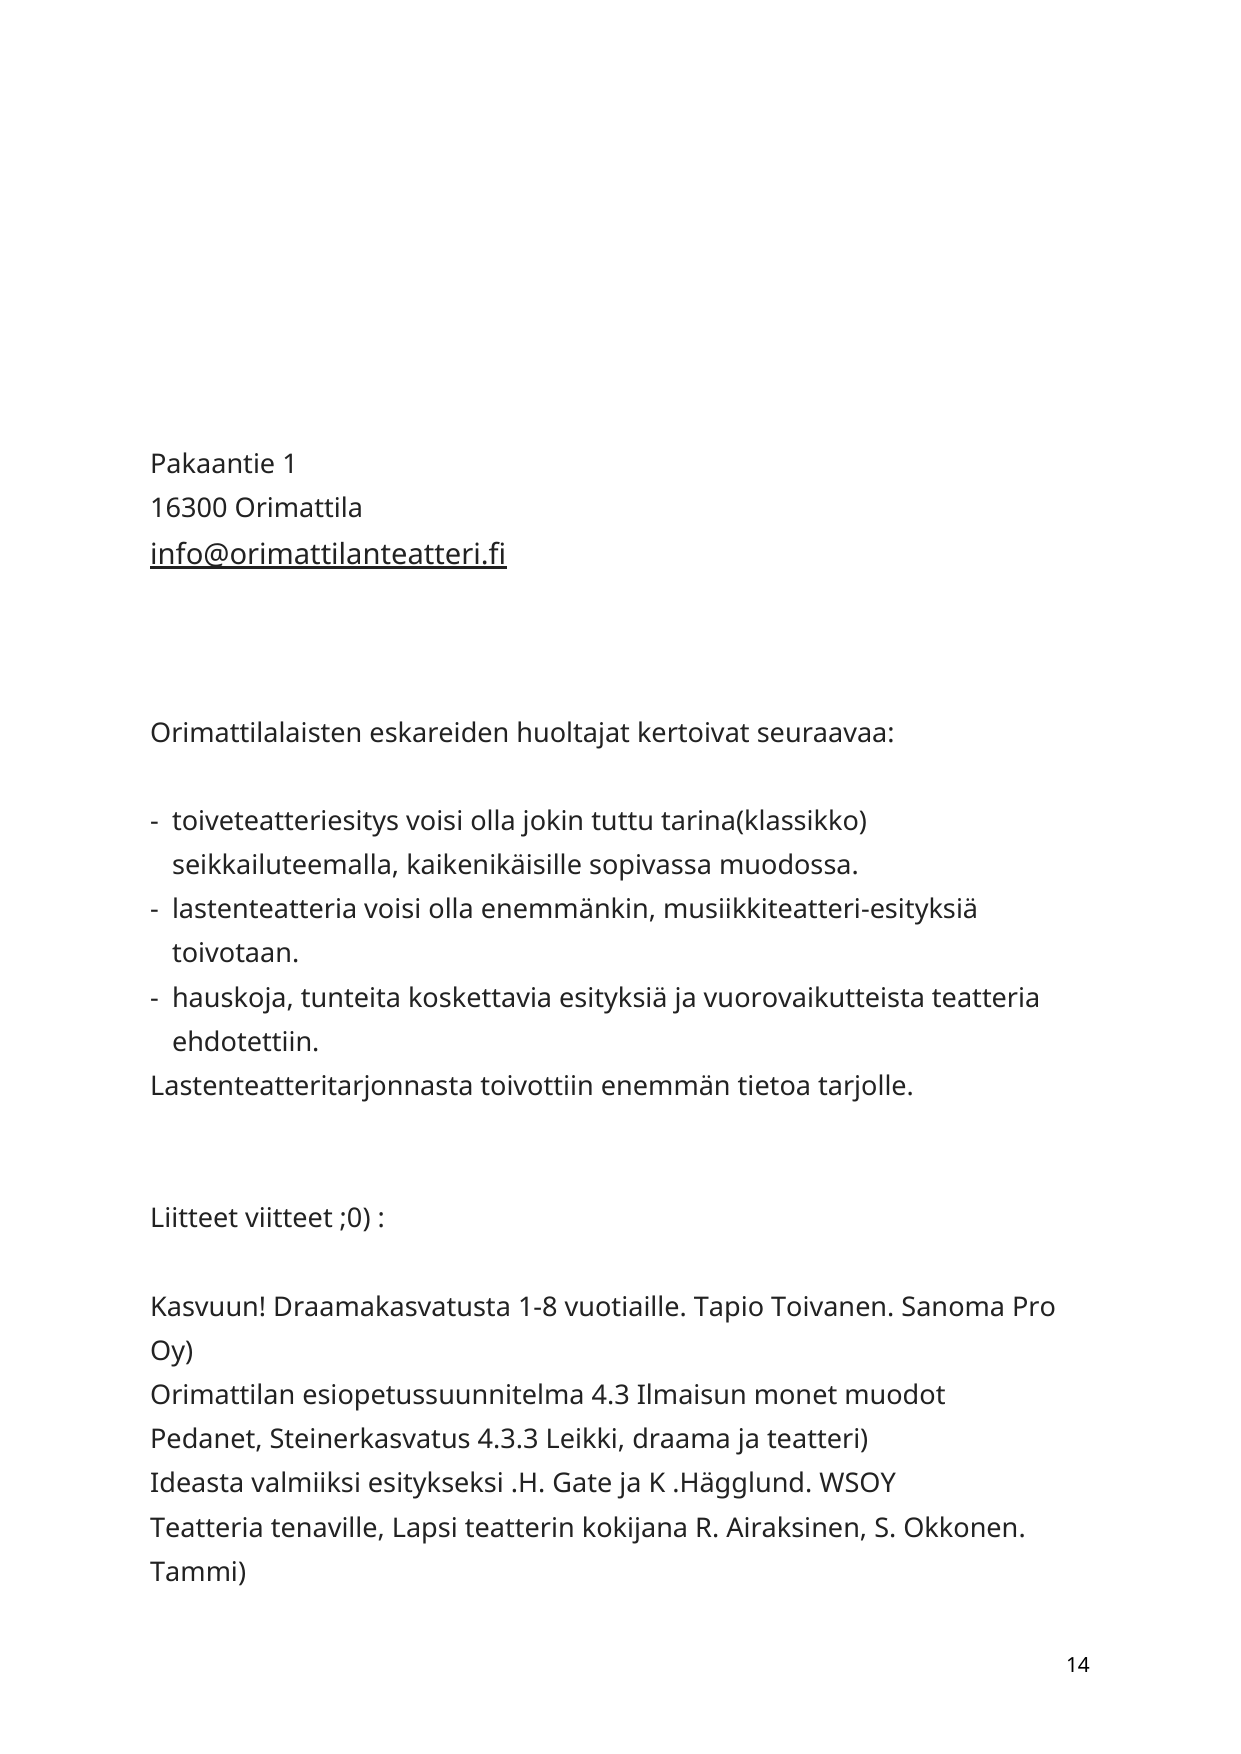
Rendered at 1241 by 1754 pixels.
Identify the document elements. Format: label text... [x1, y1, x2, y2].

text Pedanet, Steinerkasvatus 4.3.3 Leikki, draama ja teatteri) [150, 1420, 1090, 1457]
text Liitteet viitteet ;0) : [150, 1199, 1090, 1236]
list lastenteatteria voisi olla enemmänkin, musiikkiteatteri-esityksiä toivotaan. [150, 890, 1090, 971]
text 16300 Orimattila [150, 489, 1090, 526]
text Pakaantie 1 [150, 445, 1090, 482]
text Orimattilan esiopetussuunnitelma 4.3 Ilmaisun monet muodot [150, 1376, 1090, 1412]
text Kasvuun! Draamakasvatusta 1-8 vuotiaille. Tapio Toivanen. Sanoma Pro Oy) [150, 1287, 1090, 1368]
text Orimattilalaisten eskareiden huoltajat kertoivat seuraavaa: [150, 713, 1090, 750]
text Lastenteatteritarjonnasta toivottiin enemmän tietoa tarjolle. [150, 1066, 1090, 1103]
text Ideasta valmiiksi esitykseksi .H. Gate ja K .Hägglund. WSOY [150, 1464, 1090, 1501]
text info@orimattilanteatteri.fi [150, 533, 1090, 573]
list toiveteatteriesitys voisi olla jokin tuttu tarina(klassikko) seikkailuteemalla, kaikenikäisille sopivassa muodossa. [150, 801, 1090, 882]
list hauskoja, tunteita koskettavia esityksiä ja vuorovaikutteista teatteria ehdotettiin. [150, 978, 1090, 1059]
text Teatteria tenaville, Lapsi teatterin kokijana R. Airaksinen, S. Okkonen. Tammi) [150, 1508, 1090, 1589]
